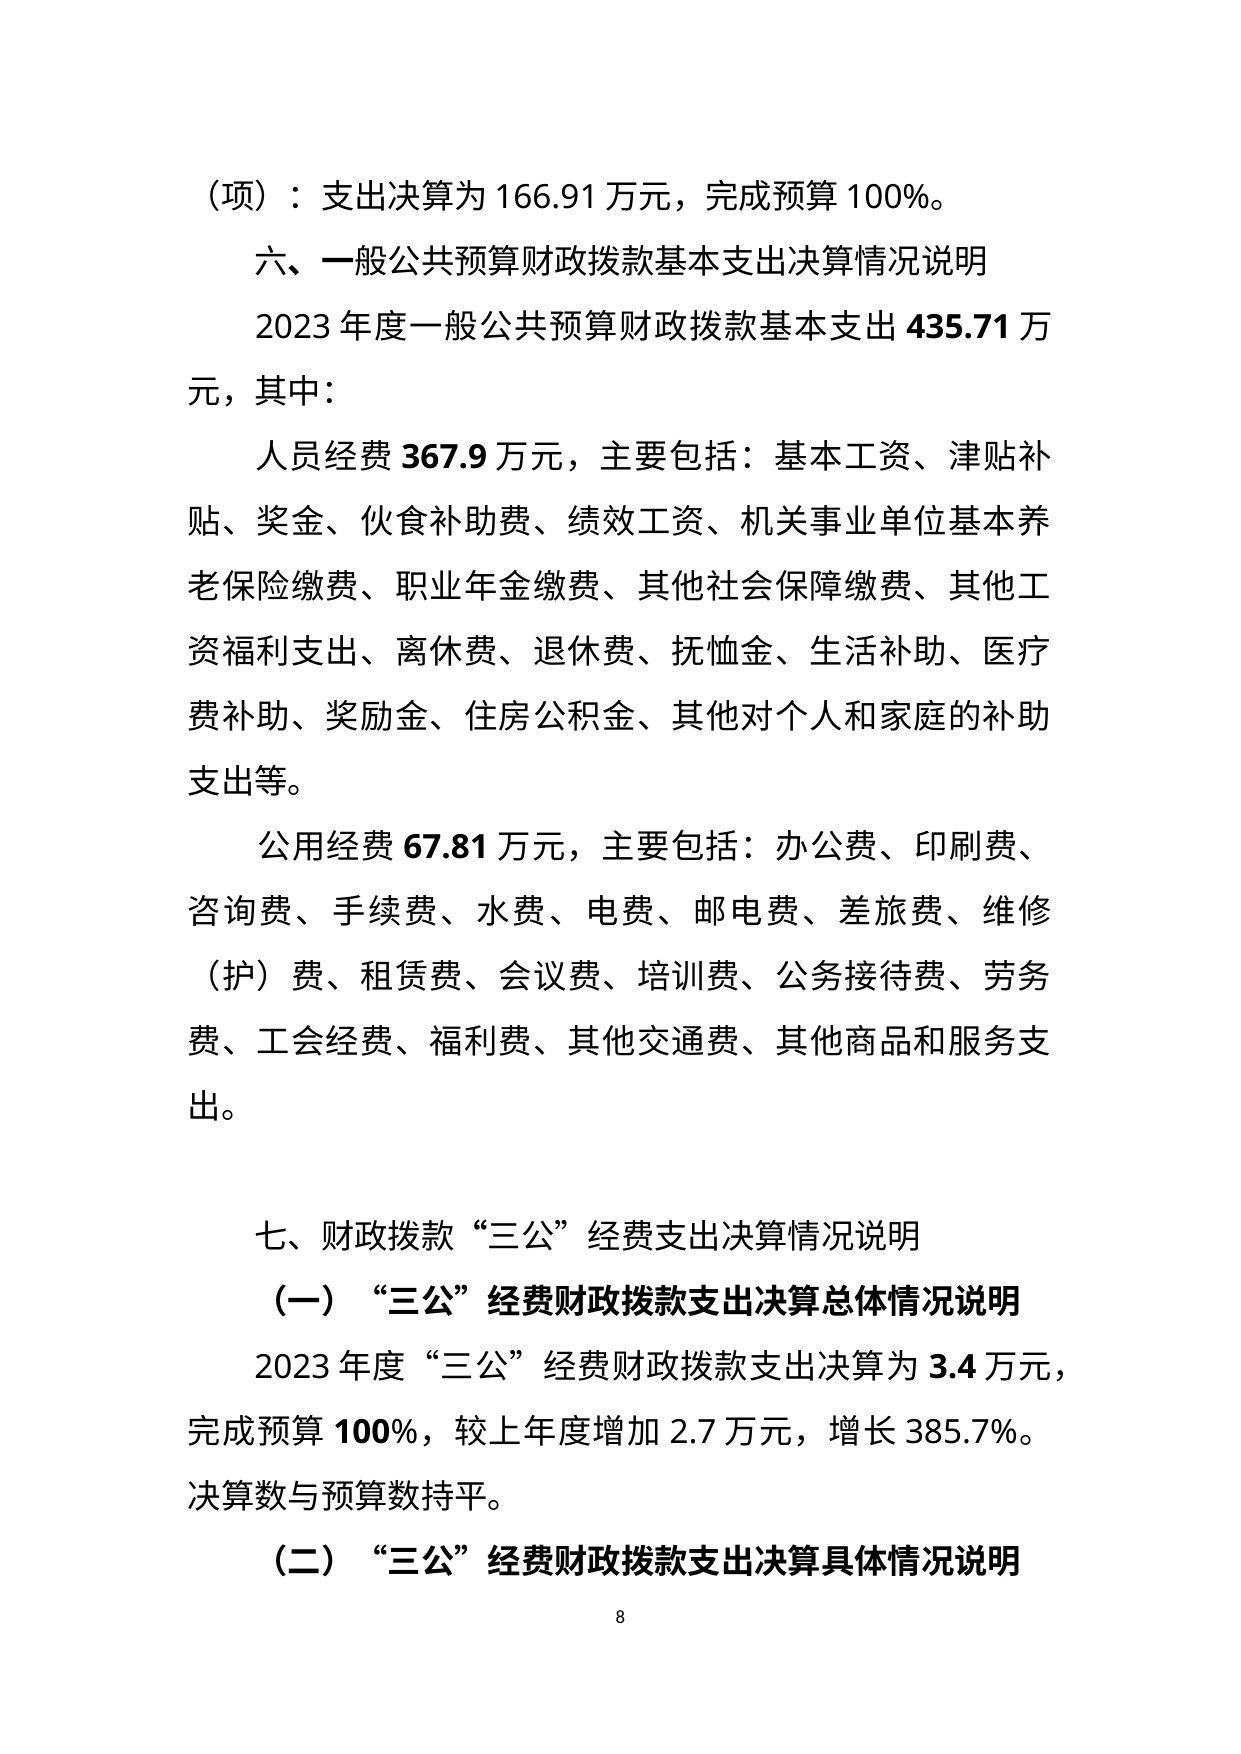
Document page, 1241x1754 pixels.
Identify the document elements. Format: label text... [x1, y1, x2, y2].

text （二）“三公”经费财政拨款支出决算具体情况说明 [187, 1527, 1053, 1592]
text （一）“三公”经费财政拨款支出决算总体情况说明 [187, 1267, 1053, 1332]
text 七、财政拨款“三公”经费支出决算情况说明 [187, 1202, 1053, 1267]
text 2023年度“三公”经费财政拨款支出决算为3.4万元，完成预算100%，较上年度增加2.7万元，增长385.7%。决算数与预算数持平。 [187, 1332, 1053, 1527]
text 人员经费367.9万元，主要包括：基本工资、津贴补贴、奖金、伙食补助费、绩效工资、机关事业单位基本养老保险缴费、职业年金缴费、其他社会保障缴费、其他工资福利支出、离休费、退休费、抚恤金、生活补助、医疗费补助、奖励金、住房公积金、其他对个人和家庭的补助支出等。 公用经费67.81万元，主要包括：办公费、印刷费、咨询费、手续费、水费、电费、邮电费、差旅费、维修（护）费、租赁费、会议费、培训费、公务接待费、劳务费、工会经费、福利费、其他交通费、其他商品和服务支出。 [187, 422, 1053, 1137]
text 六、一般公共预算财政拨款基本支出决算情况说明 [187, 227, 1053, 292]
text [187, 162, 1053, 227]
text 2023年度一般公共预算财政拨款基本支出435.71万元，其中： [187, 292, 1053, 422]
